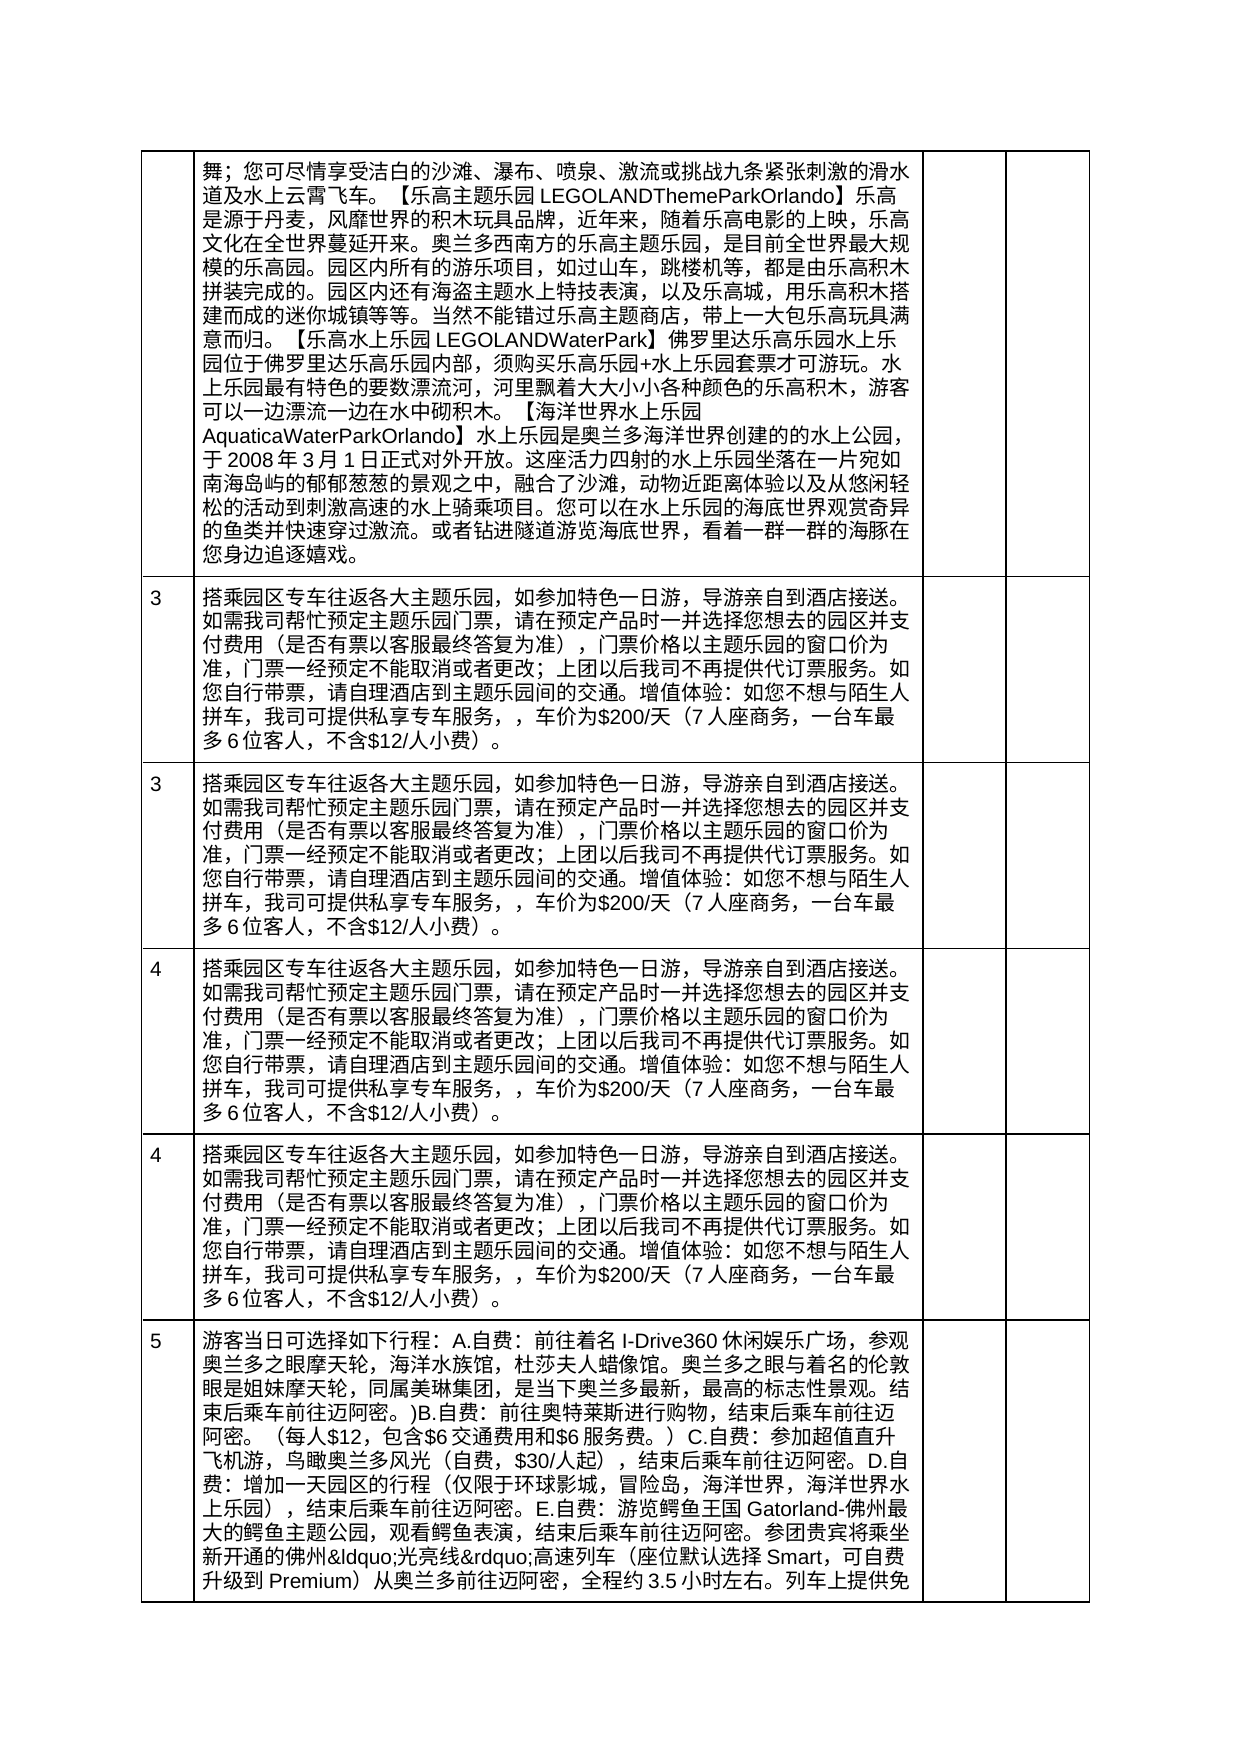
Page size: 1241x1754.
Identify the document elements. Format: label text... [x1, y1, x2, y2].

table_cell 4 [142, 1134, 193, 1319]
table_cell [1007, 763, 1089, 947]
table_cell 搭乘园区专车往返各大主题乐园，如参加特色一日游，导游亲自到酒店接送。如需我司帮忙预定主题乐园门票，请在预定产品时一并选择您想去的园区并支付费用（是否有票以客服最终答复为准），门票价格以主题乐园的窗口价为准，门票一经预定不能取消或者更改；上团以后我司不再提供代订票服务。如您自行带票，请自理酒店到主题乐园间的交通。增值体验：如您不想与陌生人拼车，我司可提供私享专车服务，，车价为$200/天（7人座商务，一台车最多6位客人，不含$12/人小费）。 [195, 949, 922, 1133]
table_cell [195, 152, 922, 576]
table_cell [924, 152, 1005, 576]
table_cell [924, 1135, 1005, 1319]
table_cell [924, 949, 1005, 1133]
table_cell [924, 577, 1005, 761]
table_cell [1007, 949, 1089, 1133]
table_cell [924, 763, 1005, 947]
table_cell [1007, 1135, 1089, 1319]
table_cell 搭乘园区专车往返各大主题乐园，如参加特色一日游，导游亲自到酒店接送。如需我司帮忙预定主题乐园门票，请在预定产品时一并选择您想去的园区并支付费用（是否有票以客服最终答复为准），门票价格以主题乐园的窗口价为准，门票一经预定不能取消或者更改；上团以后我司不再提供代订票服务。如您自行带票，请自理酒店到主题乐园间的交通。增值体验：如您不想与陌生人拼车，我司可提供私享专车服务，，车价为$200/天（7人座商务，一台车最多6位客人，不含$12/人小费）。 [195, 1135, 922, 1319]
table_cell 搭乘园区专车往返各大主题乐园，如参加特色一日游，导游亲自到酒店接送。如需我司帮忙预定主题乐园门票，请在预定产品时一并选择您想去的园区并支付费用（是否有票以客服最终答复为准），门票价格以主题乐园的窗口价为准，门票一经预定不能取消或者更改；上团以后我司不再提供代订票服务。如您自行带票，请自理酒店到主题乐园间的交通。增值体验：如您不想与陌生人拼车，我司可提供私享专车服务，，车价为$200/天（7人座商务，一台车最多6位客人，不含$12/人小费）。 [195, 763, 922, 947]
table_cell [1007, 1321, 1089, 1601]
table_cell [1007, 577, 1089, 761]
table_cell 2 [142, 152, 193, 576]
table_cell 4 [142, 949, 193, 1133]
table_cell 3 [142, 577, 193, 761]
table_cell 5 [142, 1320, 193, 1601]
table_cell 3 [142, 763, 193, 947]
table_cell 搭乘园区专车往返各大主题乐园，如参加特色一日游，导游亲自到酒店接送。如需我司帮忙预定主题乐园门票，请在预定产品时一并选择您想去的园区并支付费用（是否有票以客服最终答复为准），门票价格以主题乐园的窗口价为准，门票一经预定不能取消或者更改；上团以后我司不再提供代订票服务。如您自行带票，请自理酒店到主题乐园间的交通。增值体验：如您不想与陌生人拼车，我司可提供私享专车服务，，车价为$200/天（7人座商务，一台车最多6位客人，不含$12/人小费）。 [195, 577, 922, 761]
table_cell [1007, 152, 1089, 576]
table_cell [924, 1321, 1005, 1601]
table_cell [195, 1321, 922, 1601]
